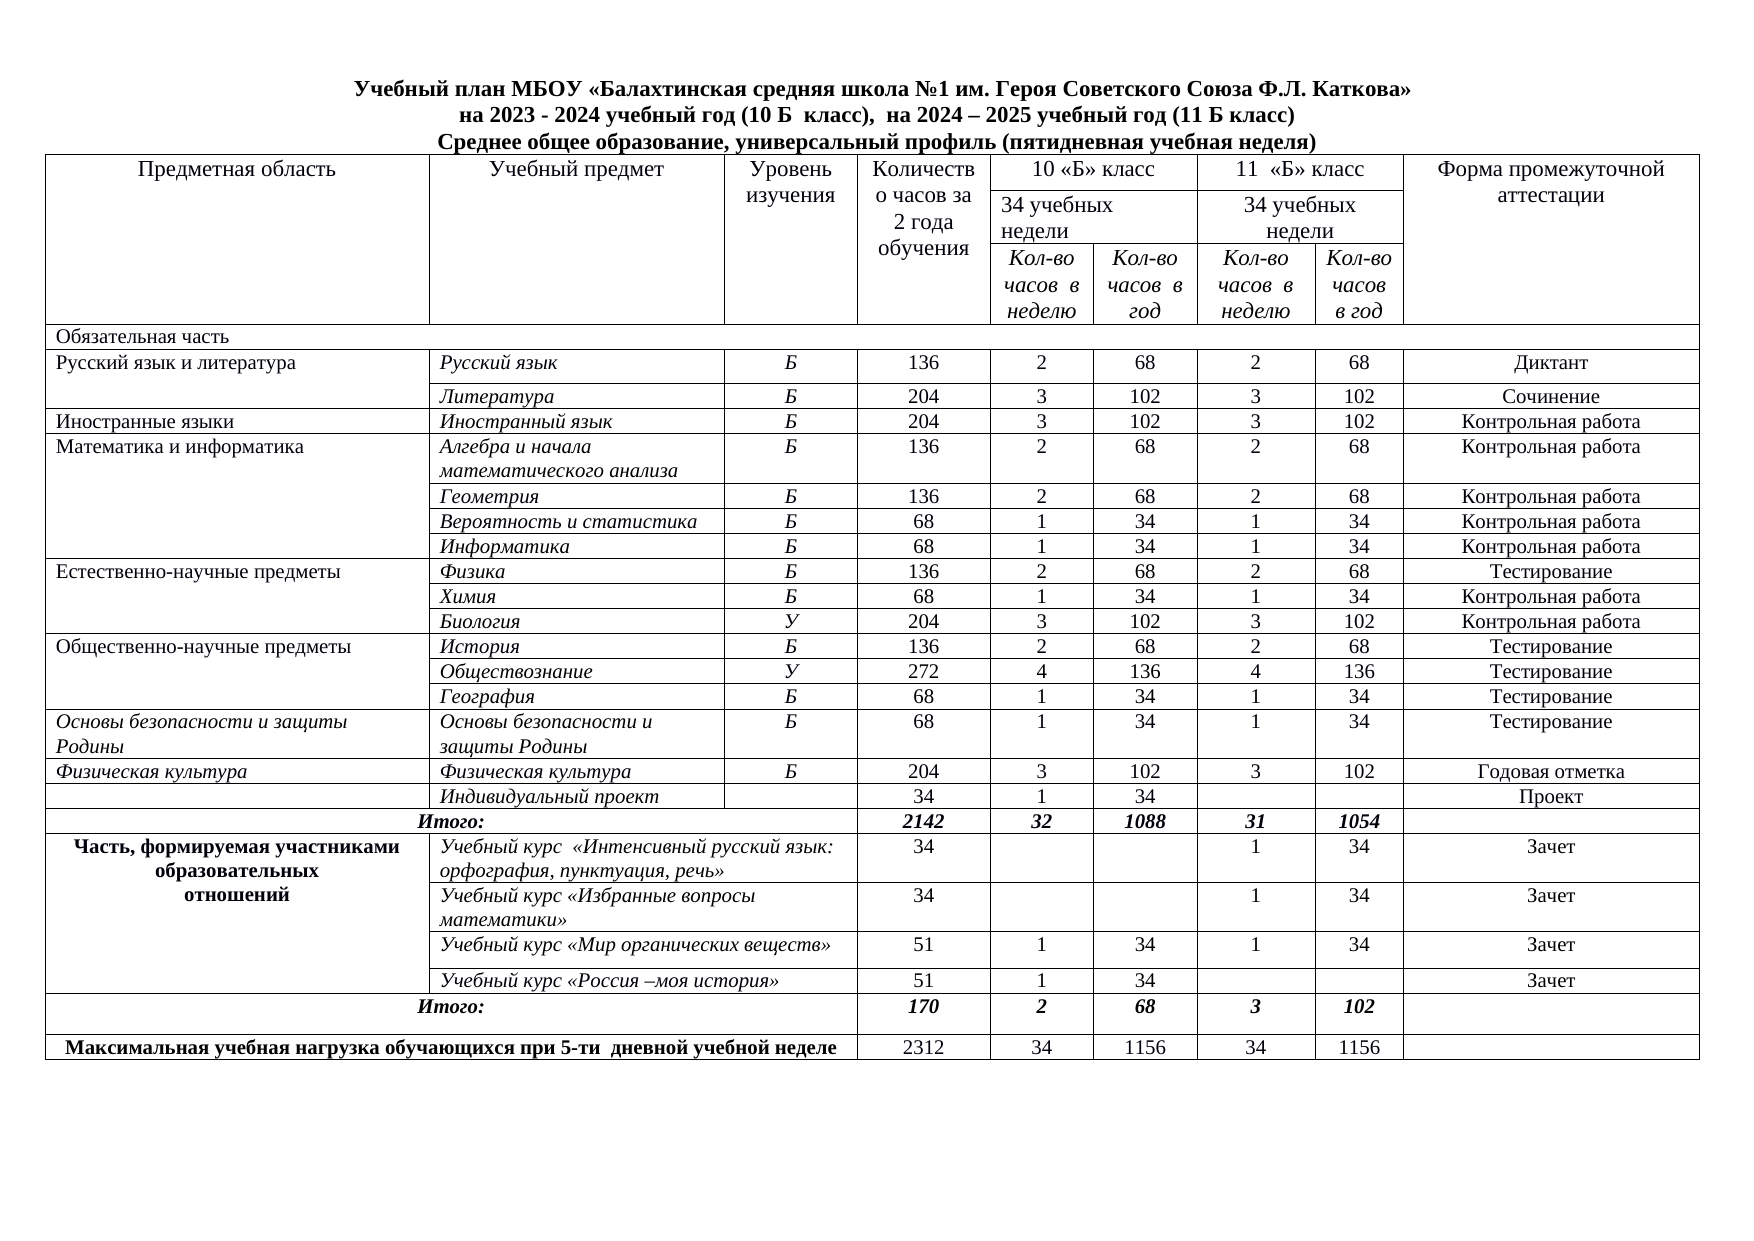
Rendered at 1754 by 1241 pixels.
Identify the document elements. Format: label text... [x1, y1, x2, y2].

table_cell Математика и информатика [46, 434, 429, 558]
table_cell Вероятность и статистика [430, 509, 724, 533]
table_cell Б [725, 484, 857, 508]
table_cell 102 [1094, 409, 1197, 433]
table_cell 1 [991, 534, 1093, 558]
table_cell Зачет [1404, 932, 1699, 967]
table_cell Контрольная работа [1404, 484, 1699, 508]
table_cell 51 [858, 932, 990, 967]
table_cell 2312 [858, 1035, 990, 1059]
table_cell 68 [1316, 634, 1403, 658]
table_cell 1156 [1094, 1035, 1197, 1059]
table_cell 102 [1316, 759, 1403, 783]
table_cell 2 [991, 434, 1093, 482]
table_cell 2 [1198, 350, 1315, 383]
table_cell Б [725, 350, 857, 383]
table_cell Контрольная работа [1404, 434, 1699, 482]
table_cell 3 [991, 759, 1093, 783]
table_cell Зачет [1404, 834, 1699, 882]
table_cell [46, 784, 429, 808]
table_cell 1 [1198, 834, 1315, 882]
table_cell 2142 [858, 809, 990, 833]
table_cell 3 [991, 609, 1093, 633]
table_cell 34 [1316, 834, 1403, 882]
table_cell 136 [1316, 659, 1403, 683]
table_cell Итого: [46, 809, 857, 833]
table_cell 102 [1316, 384, 1403, 408]
table_cell 136 [858, 634, 990, 658]
table_cell Геометрия [430, 484, 724, 508]
table_cell [1404, 809, 1699, 833]
table_cell Контрольная работа [1404, 509, 1699, 533]
table_cell Годовая отметка [1404, 759, 1699, 783]
table_cell 68 [858, 534, 990, 558]
table_cell Тестирование [1404, 684, 1699, 708]
table_cell 34 [1316, 710, 1403, 758]
table_cell 3 [1198, 384, 1315, 408]
table_cell Итого: [46, 994, 857, 1034]
table_cell 31 [1198, 809, 1315, 833]
table_cell Сочинение [1404, 384, 1699, 408]
table_cell [1198, 969, 1315, 992]
table_cell 68 [1316, 484, 1403, 508]
table_cell [1198, 784, 1315, 808]
table_cell Зачет [1404, 969, 1699, 992]
table_cell 68 [1316, 434, 1403, 482]
table_cell Максимальная учебная нагрузка обучающихся при 5-ти дневной учебной неделе [46, 1035, 857, 1059]
table_cell 3 [1198, 994, 1315, 1034]
table_cell Общественно-научные предметы [46, 634, 429, 708]
table_cell Биология [430, 609, 724, 633]
table_cell 34 [1316, 684, 1403, 708]
table_cell 68 [1316, 559, 1403, 583]
table_cell 102 [1094, 609, 1197, 633]
table_cell 102 [1316, 409, 1403, 433]
table_cell 204 [858, 409, 990, 433]
table_cell Кол-во часов в неделю [1198, 244, 1315, 323]
table_header 11 «Б» класс [1198, 155, 1403, 189]
table_header Уровень изучения [725, 155, 857, 323]
table_cell 2 [991, 559, 1093, 583]
table_header Учебный предмет [430, 155, 724, 323]
table_cell Учебный курс «Мир органических веществ» [430, 932, 857, 967]
table_cell Б [725, 710, 857, 758]
table_cell 4 [1198, 659, 1315, 683]
table_cell Иностранные языки [46, 409, 429, 433]
table_cell 204 [858, 759, 990, 783]
table_cell У [725, 609, 857, 633]
table_cell Обществознание [430, 659, 724, 683]
table_cell 1 [991, 509, 1093, 533]
table_cell 34 [1094, 534, 1197, 558]
table_cell 1 [1198, 684, 1315, 708]
table_cell 2 [991, 994, 1093, 1034]
table_cell 68 [1094, 434, 1197, 482]
text Среднее общее образование, универсальный профиль (пятидневная учебная неделя) [75, 128, 1679, 154]
table_cell Кол-во часов в год [1316, 244, 1403, 323]
table_cell Естественно-научные предметы [46, 559, 429, 633]
table_cell 34 [858, 834, 990, 882]
table_cell 34 [858, 883, 990, 931]
table_cell Б [725, 559, 857, 583]
table_cell 34 [1316, 584, 1403, 608]
table_cell [1094, 883, 1197, 931]
table_cell 68 [1316, 350, 1403, 383]
table_header Предметная область [46, 155, 429, 323]
table_cell 3 [1198, 409, 1315, 433]
table_cell [1094, 834, 1197, 882]
table_cell 34 [1094, 784, 1197, 808]
table_cell Физическая культура [430, 759, 724, 783]
table_cell Обязательная часть [46, 325, 1699, 348]
table_cell 34 [1094, 509, 1197, 533]
table_cell 3 [991, 409, 1093, 433]
table_cell 1 [991, 584, 1093, 608]
table_cell Тестирование [1404, 710, 1699, 758]
table_cell 1 [1198, 932, 1315, 967]
table_cell [991, 834, 1093, 882]
table_cell 136 [858, 484, 990, 508]
table_cell 34 учебных недели [1198, 191, 1403, 243]
table_cell 34 [1094, 584, 1197, 608]
table_cell [1404, 994, 1699, 1034]
table_cell Контрольная работа [1404, 534, 1699, 558]
table_cell Тестирование [1404, 659, 1699, 683]
table_header Форма промежуточной аттестации [1404, 155, 1699, 323]
table_cell История [430, 634, 724, 658]
table_cell Б [725, 434, 857, 482]
table_cell Учебный курс «Избранные вопросы математики» [430, 883, 857, 931]
table_cell 102 [1094, 759, 1197, 783]
table_cell 204 [858, 384, 990, 408]
table_cell 68 [858, 710, 990, 758]
table_cell 34 [1094, 969, 1197, 992]
table_cell 34 учебных недели [991, 191, 1197, 243]
text на 2023 - 2024 учебный год (10 Б класс), на 2024 – 2025 учебный год (11 Б класс) [75, 101, 1679, 128]
table_cell 102 [1094, 384, 1197, 408]
table_cell 136 [858, 434, 990, 482]
table_cell 34 [1198, 1035, 1315, 1059]
table_cell 68 [1094, 350, 1197, 383]
table_cell 51 [858, 969, 990, 992]
table_cell Диктант [1404, 350, 1699, 383]
table_cell 1 [991, 932, 1093, 967]
table_cell Контрольная работа [1404, 409, 1699, 433]
table_cell У [725, 659, 857, 683]
table_cell 1 [991, 684, 1093, 708]
table_cell 102 [1316, 994, 1403, 1034]
table_cell 32 [991, 809, 1093, 833]
table_cell 3 [1198, 759, 1315, 783]
table_cell 2 [991, 634, 1093, 658]
table_cell Б [725, 684, 857, 708]
table_cell [725, 784, 857, 808]
table_cell [991, 883, 1093, 931]
table_cell 2 [1198, 434, 1315, 482]
table_cell 1 [1198, 883, 1315, 931]
table_cell 3 [1198, 609, 1315, 633]
table_cell 204 [858, 609, 990, 633]
table_cell Контрольная работа [1404, 584, 1699, 608]
table_cell Иностранный язык [430, 409, 724, 433]
table_cell Основы безопасности и защиты Родины [430, 710, 724, 758]
table_cell 2 [1198, 484, 1315, 508]
table_cell Кол-во часов в неделю [991, 244, 1093, 323]
table_cell Русский язык и литература [46, 350, 429, 408]
table_cell 1 [1198, 509, 1315, 533]
table_cell Кол-во часов в год [1094, 244, 1197, 323]
table_cell 68 [1094, 634, 1197, 658]
table_cell 68 [858, 509, 990, 533]
table_cell Химия [430, 584, 724, 608]
table_cell Учебный курс «Россия –моя история» [430, 969, 857, 992]
table_cell 34 [1094, 932, 1197, 967]
table_cell 272 [858, 659, 990, 683]
table_cell 68 [1094, 994, 1197, 1034]
table_cell Б [725, 409, 857, 433]
table_cell 1 [991, 969, 1093, 992]
table_cell 3 [991, 384, 1093, 408]
table_cell 68 [858, 684, 990, 708]
table_cell Б [725, 584, 857, 608]
table_cell Тестирование [1404, 634, 1699, 658]
table_cell 68 [858, 584, 990, 608]
table_cell 1 [1198, 534, 1315, 558]
table_cell [1316, 969, 1403, 992]
table_cell Основы безопасности и защиты Родины [46, 710, 429, 758]
table_cell 2 [991, 484, 1093, 508]
table_cell 2 [1198, 634, 1315, 658]
table_cell 1156 [1316, 1035, 1403, 1059]
table_header Количество часов за 2 года обучения [858, 155, 990, 323]
table_cell Часть, формируемая участниками образовательных отношений [46, 834, 429, 992]
table_cell Б [725, 534, 857, 558]
table_cell 1 [991, 784, 1093, 808]
table_header 10 «Б» класс [991, 155, 1197, 189]
table_cell 136 [858, 350, 990, 383]
table_cell Учебный курс «Интенсивный русский язык: орфография, пунктуация, речь» [430, 834, 857, 882]
table_cell Тестирование [1404, 559, 1699, 583]
table_cell 4 [991, 659, 1093, 683]
table_cell 34 [1094, 684, 1197, 708]
text 8Учебный план МБОУ «Балахтинская средняя школа №1 им. Героя Советского Союза Ф.Л. Каткова» [75, 75, 1679, 101]
table_cell Б [725, 509, 857, 533]
table_cell 1054 [1316, 809, 1403, 833]
table_cell 2 [991, 350, 1093, 383]
table_cell 34 [1316, 883, 1403, 931]
table_cell 2 [1198, 559, 1315, 583]
table_cell Проект [1404, 784, 1699, 808]
table_cell 1 [1198, 710, 1315, 758]
table_cell 170 [858, 994, 990, 1034]
table_cell 68 [1094, 484, 1197, 508]
table_cell Б [725, 384, 857, 408]
table_cell Физика [430, 559, 724, 583]
table_cell 34 [1316, 509, 1403, 533]
table_cell 1 [991, 710, 1093, 758]
table_cell 1088 [1094, 809, 1197, 833]
table_cell Б [725, 759, 857, 783]
table_cell 102 [1316, 609, 1403, 633]
table_cell 34 [991, 1035, 1093, 1059]
table_cell 34 [1316, 534, 1403, 558]
table_cell Литература [430, 384, 724, 408]
table_cell География [430, 684, 724, 708]
table_cell 34 [1316, 932, 1403, 967]
table_cell [1404, 1035, 1699, 1059]
table_cell Русский язык [430, 350, 724, 383]
table_cell Зачет [1404, 883, 1699, 931]
table_cell 68 [1094, 559, 1197, 583]
table_cell 136 [1094, 659, 1197, 683]
table_cell 136 [858, 559, 990, 583]
table_cell Алгебра и начала математического анализа [430, 434, 724, 482]
table_cell Информатика [430, 534, 724, 558]
table_cell Индивидуальный проект [430, 784, 724, 808]
table_cell Контрольная работа [1404, 609, 1699, 633]
table_cell [1316, 784, 1403, 808]
table_cell 34 [1094, 710, 1197, 758]
table_cell 1 [1198, 584, 1315, 608]
table_cell Б [725, 634, 857, 658]
table_cell Физическая культура [46, 759, 429, 783]
table_cell 34 [858, 784, 990, 808]
